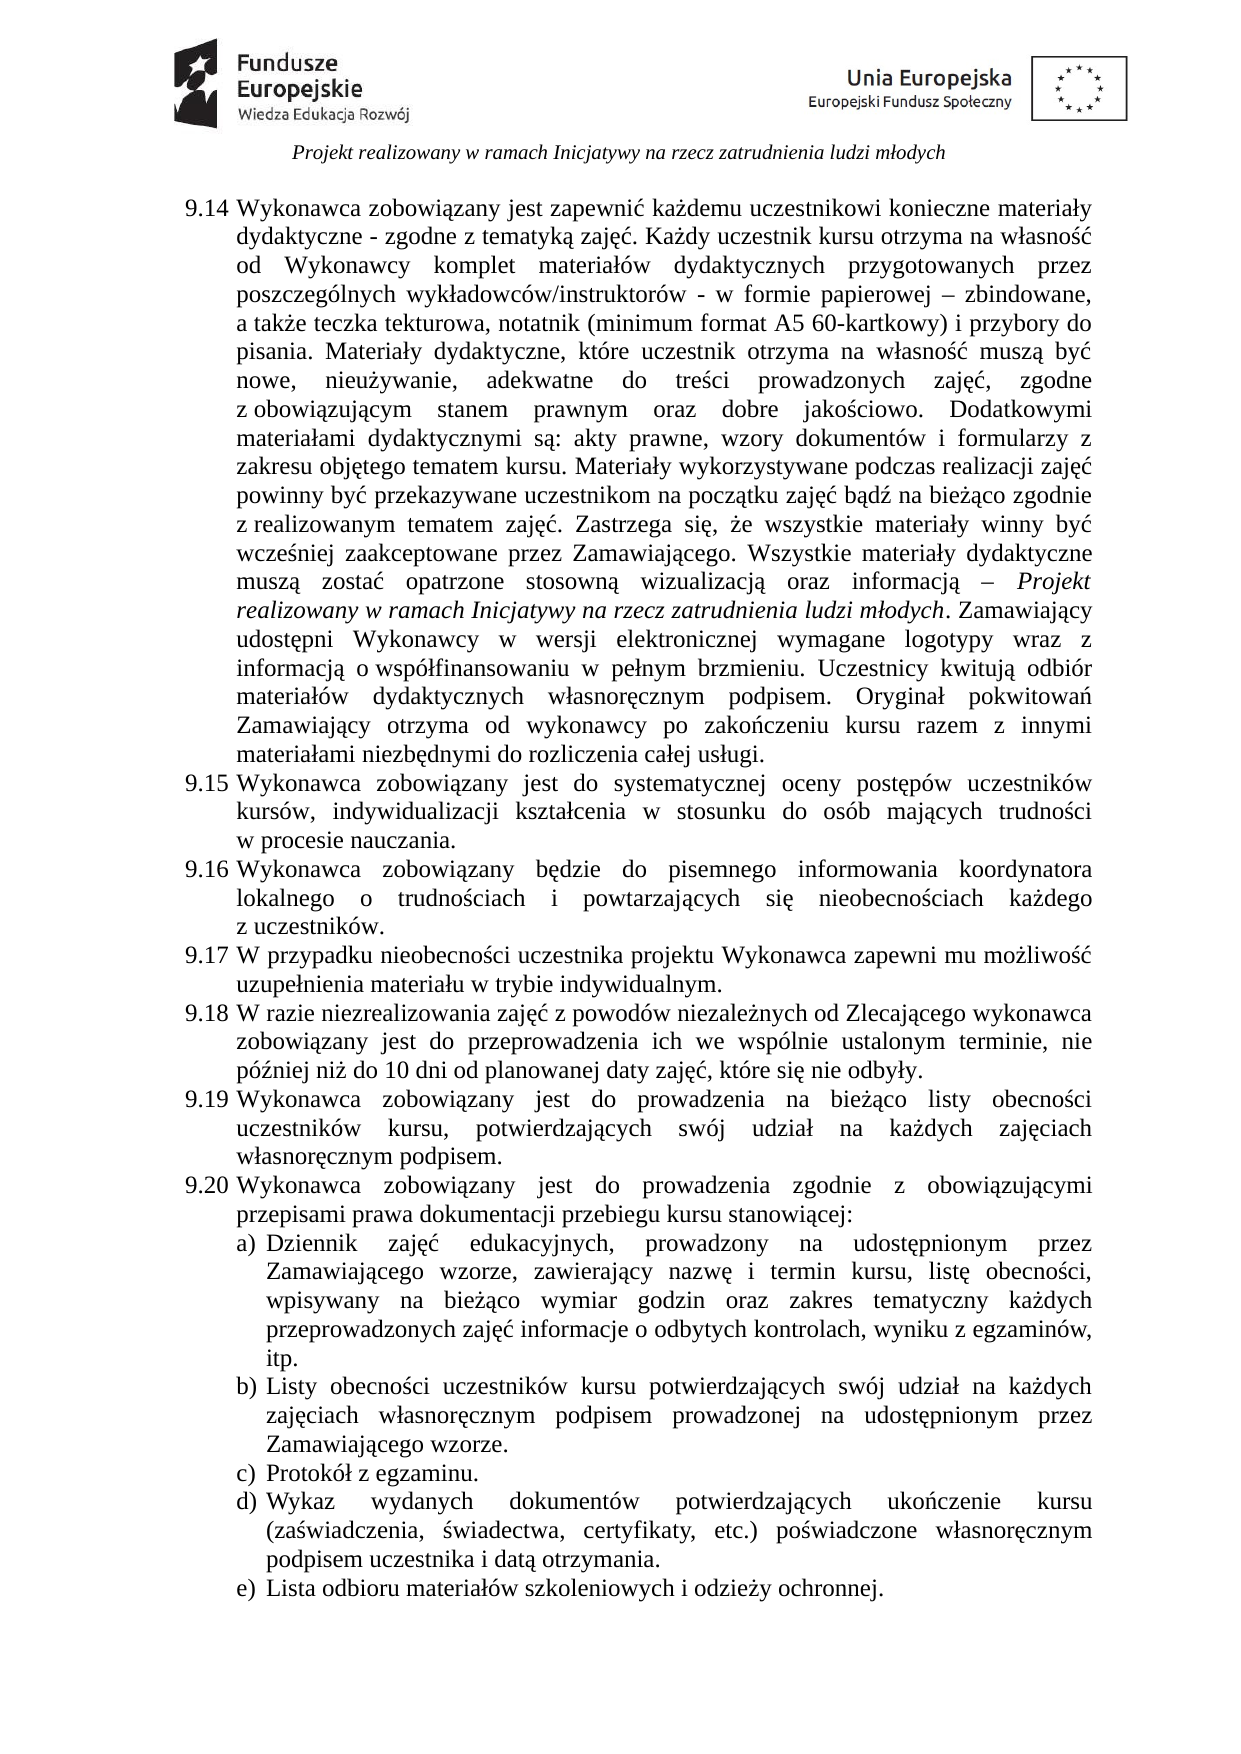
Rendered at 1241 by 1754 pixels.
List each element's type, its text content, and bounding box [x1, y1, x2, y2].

picture [138, 16, 449, 159]
list Listy obecności uczestników kursu potwierdzających swój udział na każdych zajęciach własnoręcznym podpisem prowadzonej na udostępnionym przez Zamawiającego wzorze. [236, 1371, 1093, 1458]
list Wykonawca zobowiązany jest zapewnić każdemu uczestnikowi konieczne materiały dydaktyczne - zgodne z tematyką zajęć. Każdy uczestnik kursu otrzyma na własność od Wykonawcy komplet materiałów dydaktycznych przygotowanych przez poszczególnych wykładowców/instruktorów - w formie papierowej – zbindowane, a także teczka tekturowa, notatnik (minimum format A5 60-kartkowy) i przybory do pisania. Materiały dydaktyczne, które uczestnik otrzyma na własność muszą być nowe, nieużywanie, adekwatne do treści prowadzonych zajęć, zgodne z obowiązującym stanem prawnym oraz dobre jakościowo. Dodatkowymi materiałami dydaktycznymi są: akty prawne, wzory dokumentów i formularzy z zakresu objętego tematem kursu. Materiały wykorzystywane podczas realizacji zajęć powinny być przekazywane uczestnikom na początku zajęć bądź na bieżąco zgodnie z realizowanym tematem zajęć. Zastrzega się, że wszystkie materiały winny być wcześniej zaakceptowane przez Zamawiającego. Wszystkie materiały dydaktyczne muszą zostać opatrzone stosowną wizualizacją oraz informacją – Projekt realizowany w ramach Inicjatywy na rzecz zatrudnienia ludzi młodych. Zamawiający udostępni Wykonawcy w wersji elektronicznej wymagane logotypy wraz z informacją o współfinansowaniu w pełnym brzmieniu. Uczestnicy kwitują odbiór materiałów dydaktycznych własnoręcznym podpisem. Oryginał pokwitowań Zamawiający otrzyma od wykonawcy po zakończeniu kursu razem z innymi materiałami niezbędnymi do rozliczenia całej usługi. [185, 193, 1093, 768]
list Lista odbioru materiałów szkoleniowych i odzieży ochronnej. [236, 1573, 1093, 1601]
list W przypadku nieobecności uczestnika projektu Wykonawca zapewni mu możliwość uzupełnienia materiału w trybie indywidualnym. [185, 940, 1093, 998]
list Dziennik zajęć edukacyjnych, prowadzony na udostępnionym przez Zamawiającego wzorze, zawierający nazwę i termin kursu, listę obecności, wpisywany na bieżąco wymiar godzin oraz zakres tematyczny każdych przeprowadzonych zajęć informacje o odbytych kontrolach, wyniku z egzaminów, itp. [236, 1228, 1093, 1371]
list Wykonawca zobowiązany jest do systematycznej oceny postępów uczestników kursów, indywidualizacji kształcenia w stosunku do osób mających trudności w procesie nauczania. [185, 768, 1093, 854]
list Wykonawca zobowiązany jest do prowadzenia zgodnie z obowiązującymi przepisami prawa dokumentacji przebiegu kursu stanowiącej: [185, 1170, 1093, 1228]
list Protokół z egzaminu. [236, 1458, 1093, 1486]
picture [790, 37, 1144, 149]
list Wykaz wydanych dokumentów potwierdzających ukończenie kursu (zaświadczenia, świadectwa, certyfikaty, etc.) poświadczone własnoręcznym podpisem uczestnika i datą otrzymania. [236, 1486, 1093, 1573]
list Wykonawca zobowiązany jest do prowadzenia na bieżąco listy obecności uczestników kursu, potwierdzających swój udział na każdych zajęciach własnoręcznym podpisem. [185, 1084, 1093, 1170]
list W razie niezrealizowania zajęć z powodów niezależnych od Zlecającego wykonawca zobowiązany jest do przeprowadzenia ich we wspólnie ustalonym terminie, nie później niż do 10 dni od planowanej daty zajęć, które się nie odbyły. [185, 998, 1093, 1084]
list Wykonawca zobowiązany będzie do pisemnego informowania koordynatora lokalnego o trudnościach i powtarzających się nieobecnościach każdego z uczestników. [185, 854, 1093, 940]
